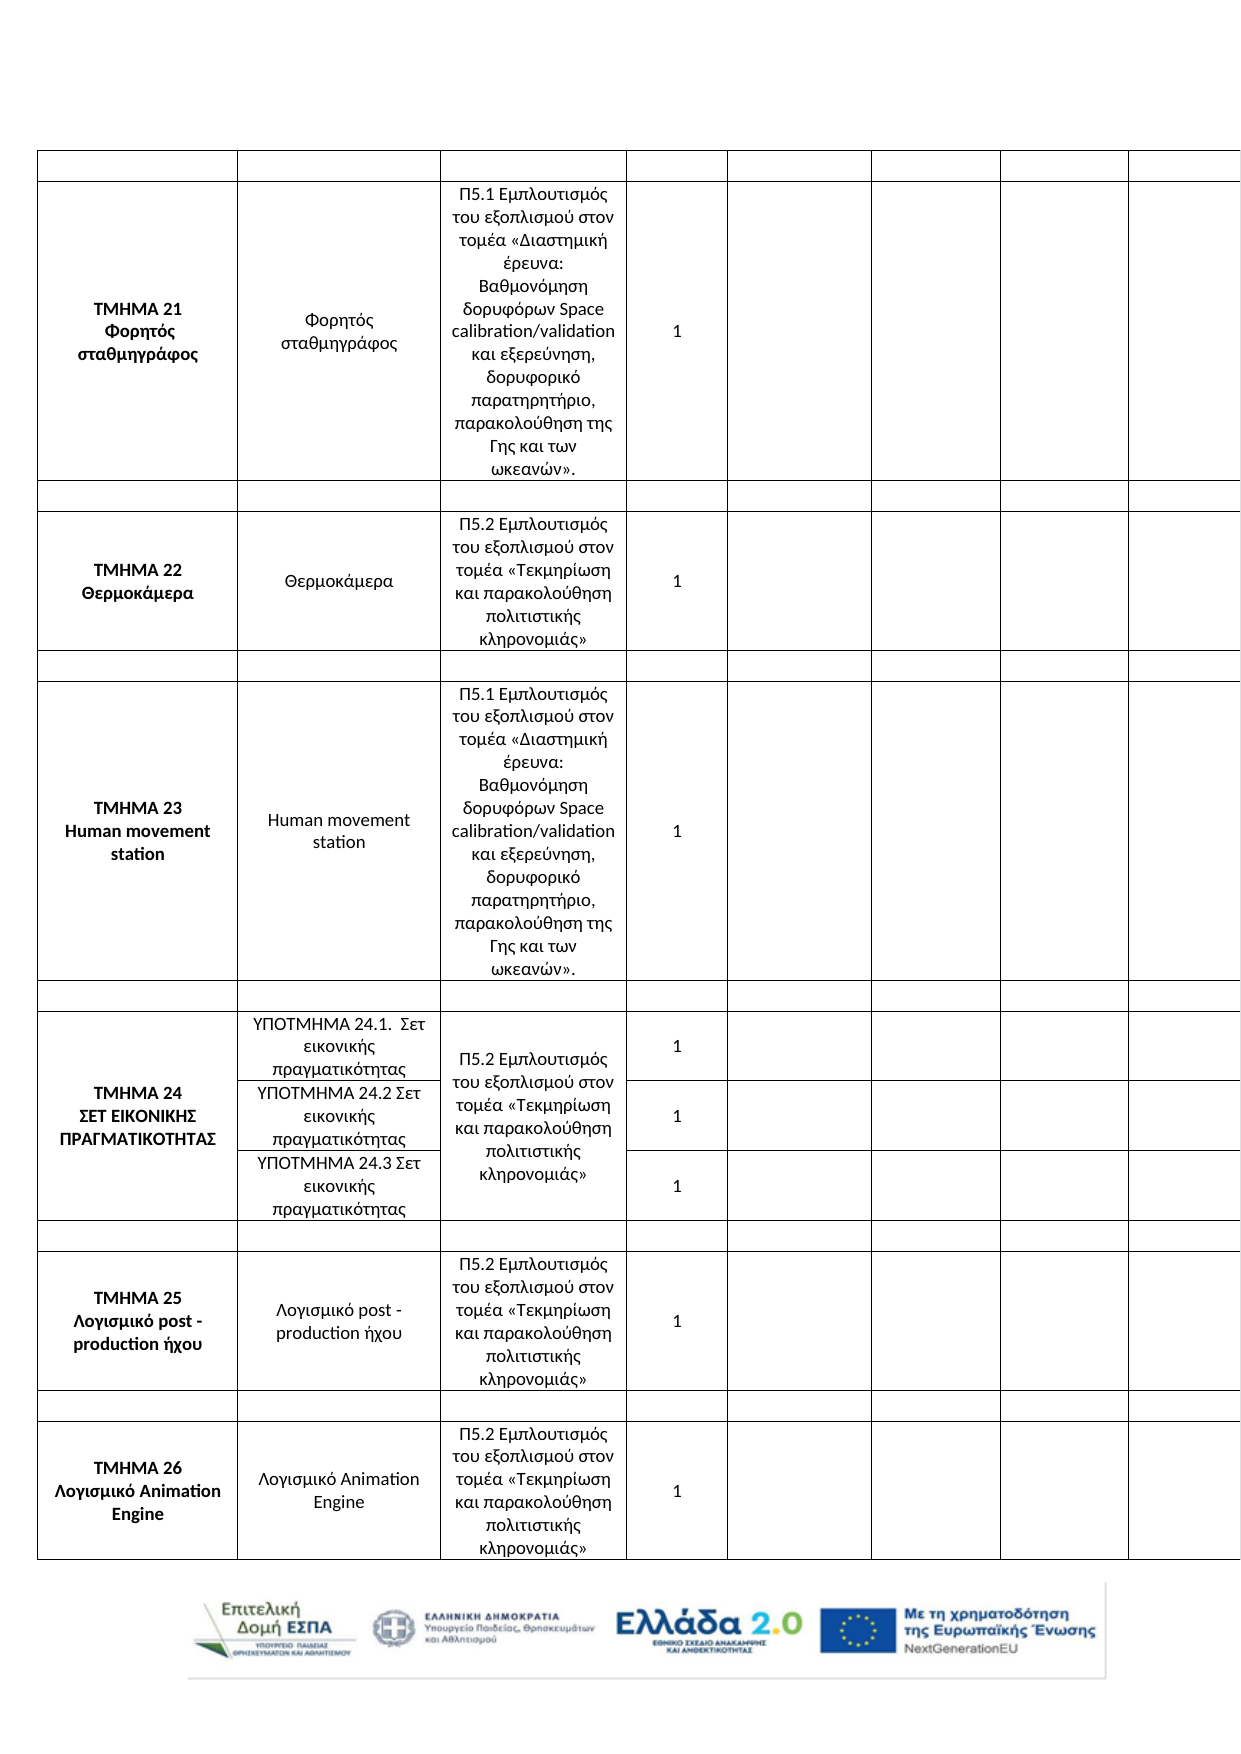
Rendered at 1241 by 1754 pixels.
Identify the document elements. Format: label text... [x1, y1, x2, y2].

table_cell ΤΜΗΜΑ 23 Human movement station [38, 682, 237, 979]
table_cell [238, 651, 440, 681]
table_cell [728, 1252, 871, 1389]
table_cell 1 [627, 512, 727, 649]
table_cell [872, 1252, 1000, 1389]
table_cell [1129, 1252, 1240, 1389]
table_cell [1001, 512, 1128, 649]
table_cell [728, 651, 871, 681]
table_cell 1 [627, 1012, 727, 1080]
table_cell [872, 1081, 1000, 1150]
table_cell [728, 512, 871, 649]
table_cell ΥΠΟΤΜΗΜΑ 24.2 Σετ εικονικής πραγματικότητας [238, 1081, 440, 1150]
table_cell [238, 481, 440, 511]
table_cell [872, 981, 1000, 1011]
table_cell ΤΜΗΜΑ 24 ΣΕΤ ΕΙΚΟΝΙΚΗΣ ΠΡΑΓΜΑΤΙΚΟΤΗΤΑΣ [38, 1012, 237, 1220]
table_cell [872, 1422, 1000, 1559]
table_cell [441, 1221, 626, 1251]
table_cell [872, 1391, 1000, 1421]
table_cell [1001, 1252, 1128, 1389]
table_cell Π5.2 Εμπλουτισμός του εξοπλισμού στον τομέα «Τεκμηρίωση και παρακολούθηση πολιτιστικής κληρονομιάς» [441, 1422, 626, 1559]
table_cell [872, 481, 1000, 511]
table_cell [872, 1151, 1000, 1220]
table_cell Λογισμικό Animation Engine [238, 1422, 440, 1559]
table_cell [728, 1422, 871, 1559]
table_cell [38, 1391, 237, 1421]
table_cell [728, 1391, 871, 1421]
table_cell 1 [627, 1081, 727, 1150]
table_cell [1129, 1081, 1240, 1150]
table_cell [1001, 182, 1128, 480]
table_cell ΤΜΗΜΑ 22 Θερμοκάμερα [38, 512, 237, 649]
table_cell [728, 151, 871, 181]
table_cell [728, 1221, 871, 1251]
table_cell [1001, 1012, 1128, 1080]
table_cell [441, 151, 626, 181]
table_cell [1129, 682, 1240, 979]
table_cell [1001, 151, 1128, 181]
table_cell [627, 651, 727, 681]
table_cell [872, 682, 1000, 979]
table_cell [1129, 1012, 1240, 1080]
table_cell [728, 481, 871, 511]
table_cell [872, 151, 1000, 181]
table_cell [1129, 1391, 1240, 1421]
table_cell [38, 651, 237, 681]
table_cell Φορητός σταθμηγράφος [238, 182, 440, 480]
table_cell [728, 1151, 871, 1220]
table_cell 1 [627, 682, 727, 979]
table_cell [1001, 981, 1128, 1011]
table_cell [627, 481, 727, 511]
table_cell [238, 151, 440, 181]
table_cell [1129, 1422, 1240, 1559]
table_cell [1129, 151, 1240, 181]
table_cell 1 [627, 182, 727, 480]
table_cell [627, 151, 727, 181]
table_cell [627, 1391, 727, 1421]
table_cell [728, 1081, 871, 1150]
table_cell [38, 481, 237, 511]
table_cell Π5.2 Εμπλουτισμός του εξοπλισμού στον τομέα «Τεκμηρίωση και παρακολούθηση πολιτιστικής κληρονομιάς» [441, 512, 626, 649]
table_cell 1 [627, 1422, 727, 1559]
table_cell [1129, 512, 1240, 649]
table_cell [238, 981, 440, 1011]
table_cell [441, 981, 626, 1011]
table_cell [238, 1391, 440, 1421]
table_cell [872, 512, 1000, 649]
picture [187, 1582, 1108, 1681]
table_cell [1001, 1221, 1128, 1251]
table_cell [1001, 1151, 1128, 1220]
table_cell [1001, 1422, 1128, 1559]
table_cell 1 [627, 1151, 727, 1220]
table_cell [1129, 1221, 1240, 1251]
table_cell [872, 1012, 1000, 1080]
table_cell 1 [627, 1252, 727, 1389]
table_cell [872, 1221, 1000, 1251]
table_cell [441, 651, 626, 681]
table_cell [1129, 651, 1240, 681]
table_cell ΤΜΗΜΑ 26 Λογισμικό Animation Engine [38, 1422, 237, 1559]
table_cell ΤΜΗΜΑ 21 Φορητός σταθμηγράφος [38, 182, 237, 480]
table_cell [38, 151, 237, 181]
table_cell [238, 1221, 440, 1251]
table_cell [728, 182, 871, 480]
table_cell Π5.2 Εμπλουτισμός του εξοπλισμού στον τομέα «Τεκμηρίωση και παρακολούθηση πολιτιστικής κληρονομιάς» [441, 1012, 626, 1220]
table_cell [441, 1391, 626, 1421]
table_cell ΥΠΟΤΜΗΜΑ 24.3 Σετ εικονικής πραγματικότητας [238, 1151, 440, 1220]
table_cell [872, 182, 1000, 480]
table_cell [627, 981, 727, 1011]
table_cell Λογισμικό post - production ήχου [238, 1252, 440, 1389]
table_cell [1001, 1081, 1128, 1150]
table_cell ΤΜΗΜΑ 25 Λογισμικό post - production ήχου [38, 1252, 237, 1389]
table_cell Θερμοκάμερα [238, 512, 440, 649]
table_cell [728, 1012, 871, 1080]
table_cell [1001, 682, 1128, 979]
table_cell [872, 651, 1000, 681]
table_cell [441, 481, 626, 511]
table_cell Human movement station [238, 682, 440, 979]
table_cell [38, 981, 237, 1011]
table_cell [1129, 981, 1240, 1011]
table_cell [728, 981, 871, 1011]
table_cell [1129, 182, 1240, 480]
table_cell Π5.2 Εμπλουτισμός του εξοπλισμού στον τομέα «Τεκμηρίωση και παρακολούθηση πολιτιστικής κληρονομιάς» [441, 1252, 626, 1389]
table_cell [728, 682, 871, 979]
table_cell ΥΠΟΤΜΗΜΑ 24.1. Σετ εικονικής πραγματικότητας [238, 1012, 440, 1080]
table_cell [1001, 651, 1128, 681]
table_cell [38, 1221, 237, 1251]
table_cell [627, 1221, 727, 1251]
table_cell [1001, 1391, 1128, 1421]
table_cell [1129, 1151, 1240, 1220]
table_cell [1001, 481, 1128, 511]
table_cell [1129, 481, 1240, 511]
